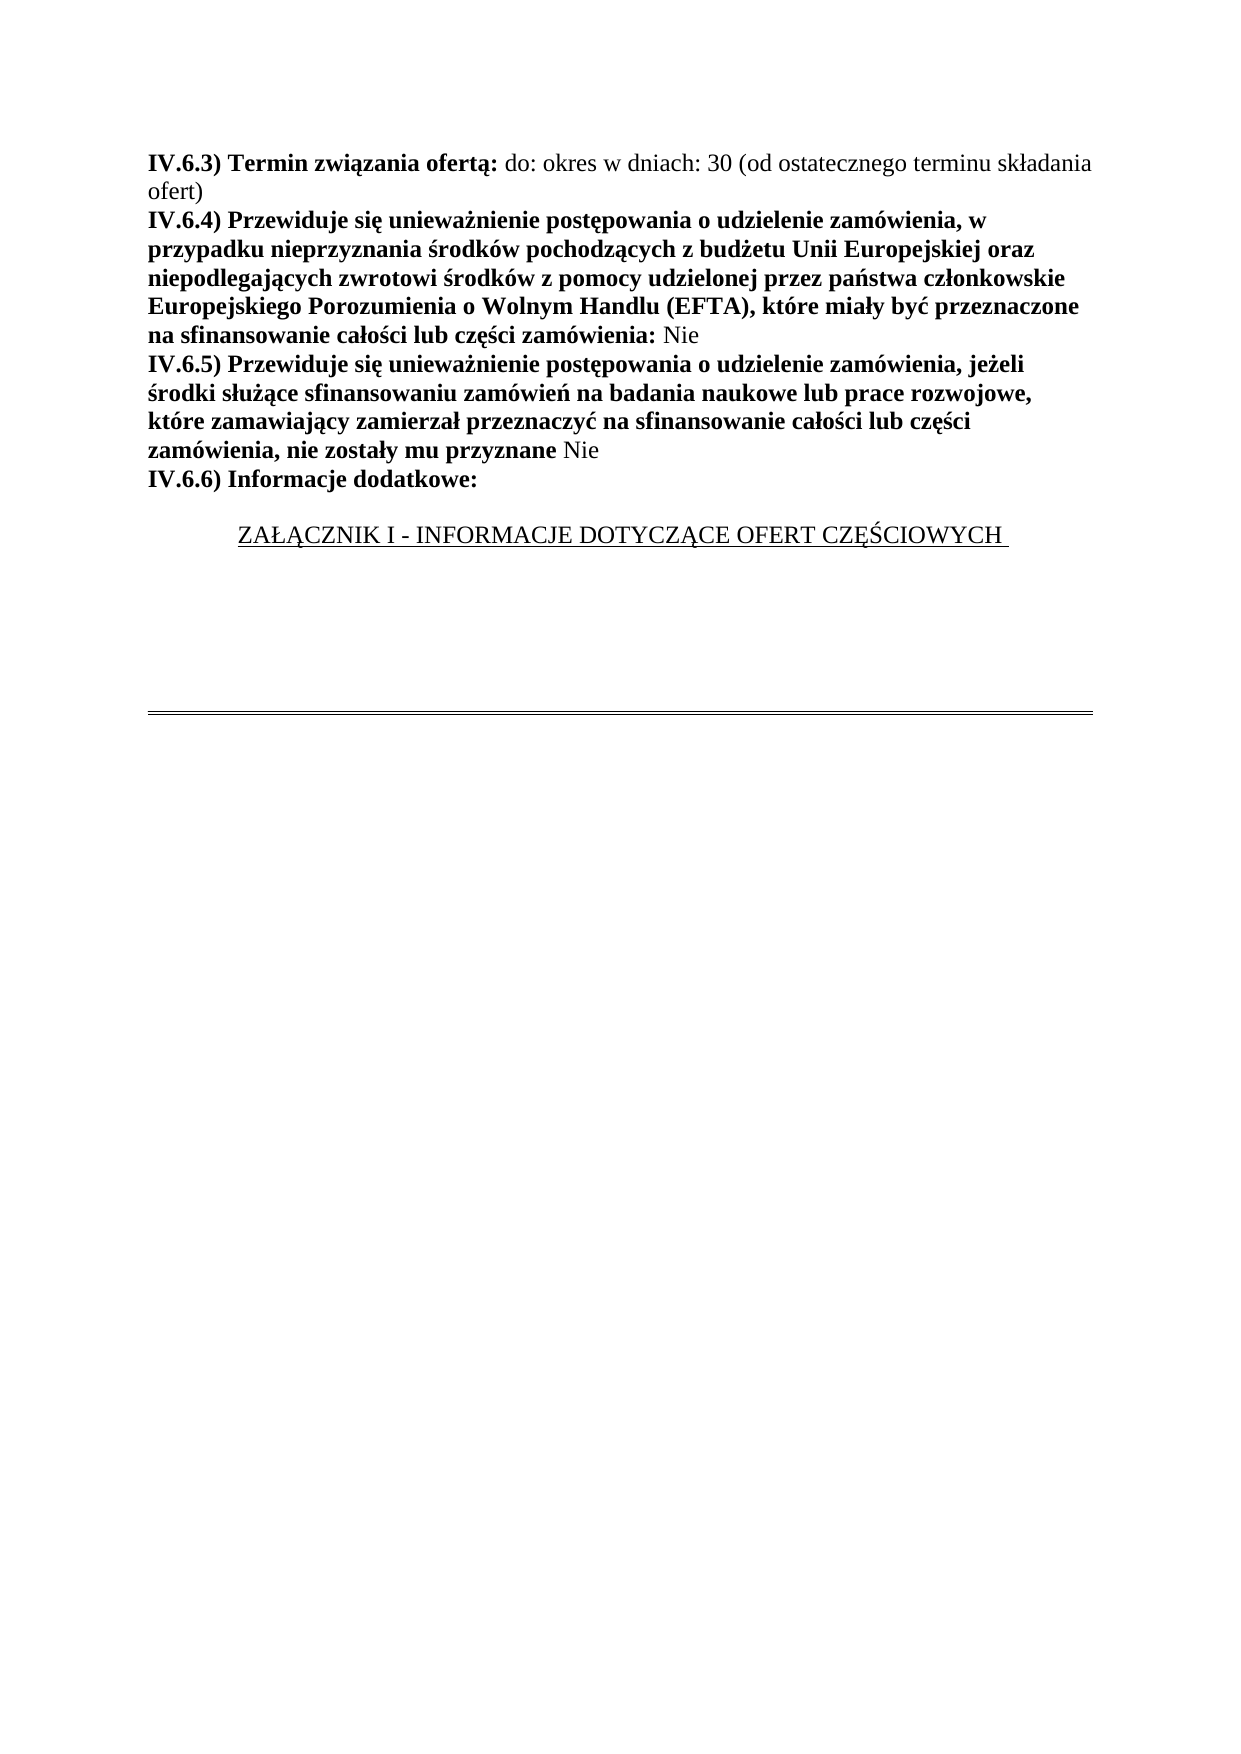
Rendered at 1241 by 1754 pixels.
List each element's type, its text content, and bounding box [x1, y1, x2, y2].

text ZAŁĄCZNIK I - INFORMACJE DOTYCZĄCE OFERT CZĘŚCIOWYCH [148, 521, 1093, 549]
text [148, 148, 1093, 521]
